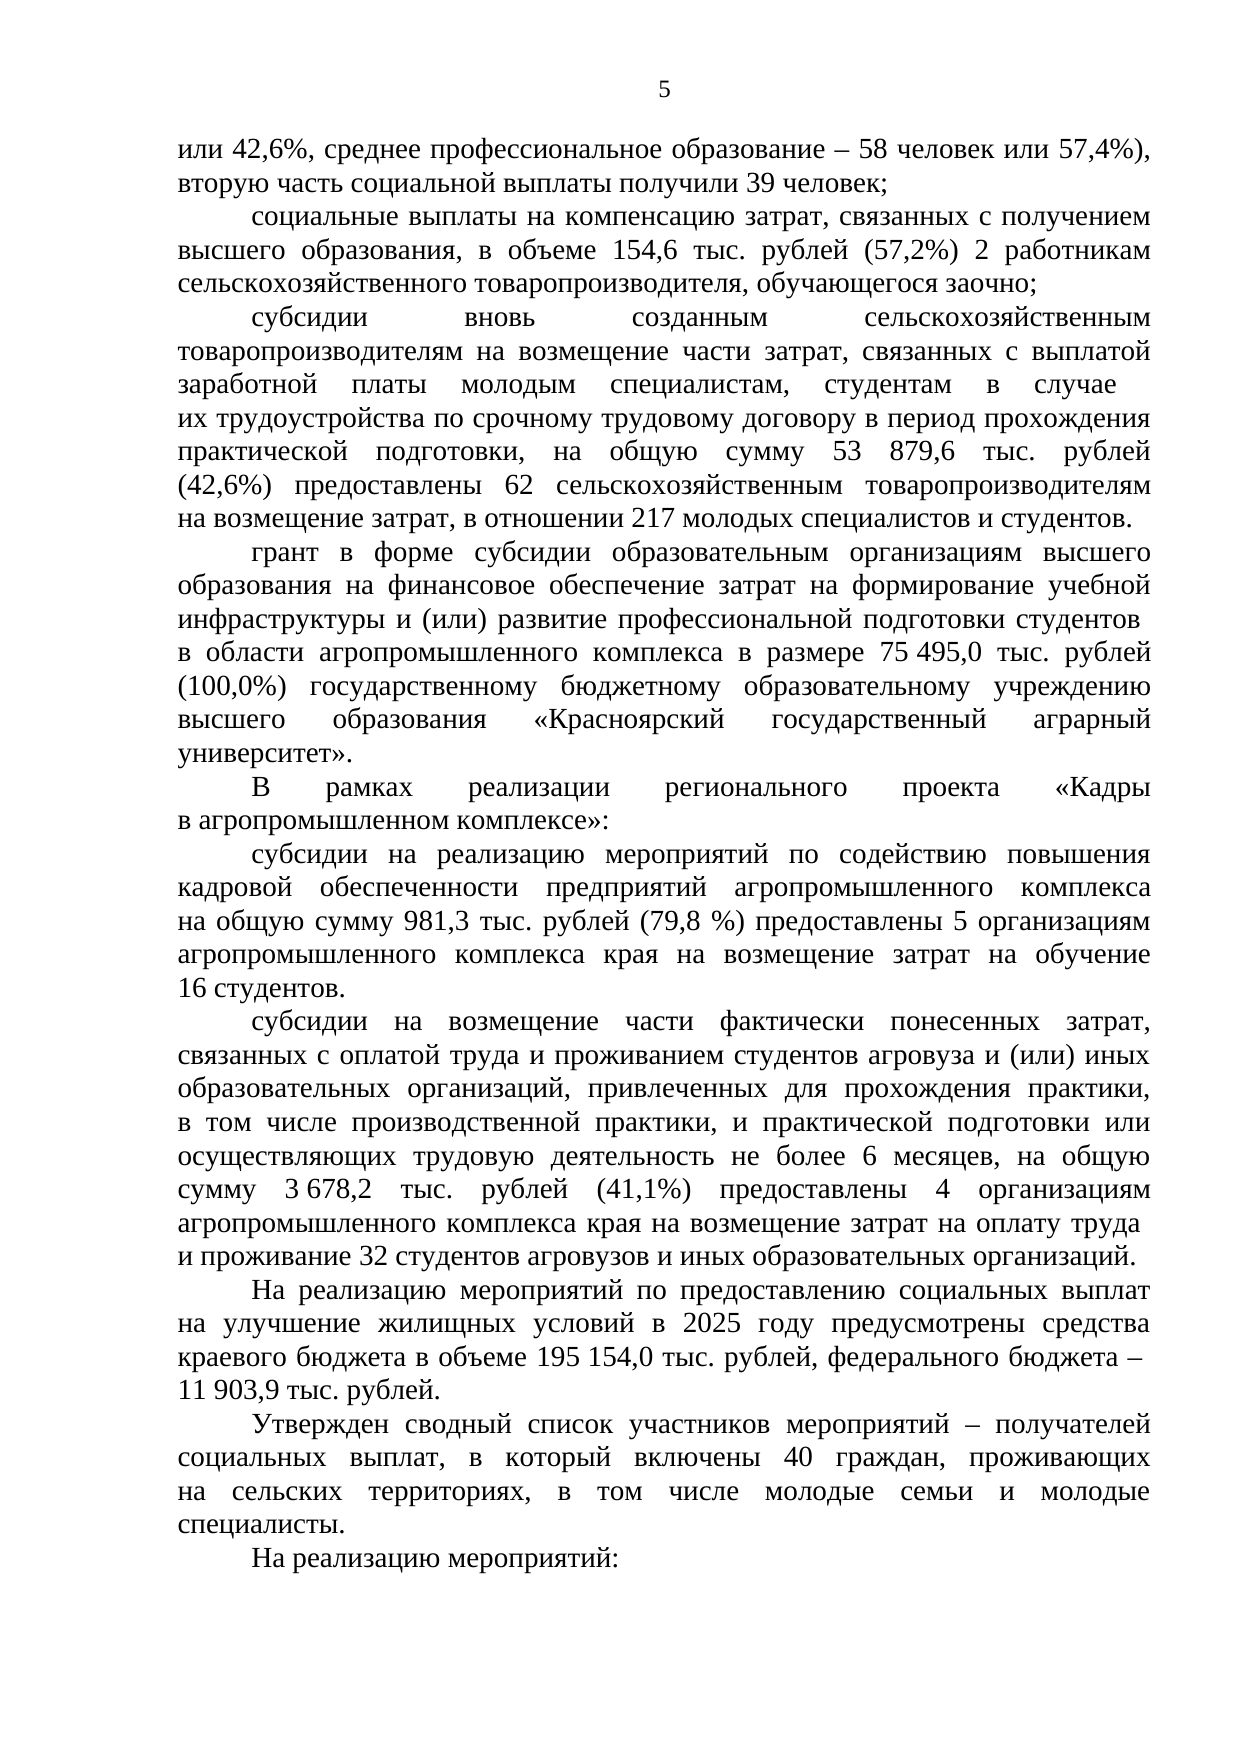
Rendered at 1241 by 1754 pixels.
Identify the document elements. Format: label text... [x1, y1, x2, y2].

text субсидии на возмещение части фактически понесенных затрат, связанных с оплатой труда и проживанием студентов агровуза и (или) иных образовательных организаций, привлеченных для прохождения практики, в том числе производственной практики, и практической подготовки или осуществляющих трудовую деятельность не более 6 месяцев, на общую сумму 3 678,2 тыс. рублей (41,1%) предоставлены 4 организациям агропромышленного комплекса края на возмещение затрат на оплату труда и проживание 32 студентов агровузов и иных образовательных организаций. [177, 1003, 1152, 1272]
text субсидии вновь созданным сельскохозяйственным товаропроизводителям на возмещение части затрат, связанных с выплатой заработной платы молодым специалистам, студентам в случае их трудоустройства по срочному трудовому договору в период прохождения практической подготовки, на общую сумму 53 879,6 тыс. рублей (42,6%) предоставлены 62 сельскохозяйственным товаропроизводителям на возмещение затрат, в отношении 217 молодых специалистов и студентов. [177, 299, 1152, 534]
text субсидии на реализацию мероприятий по содействию повышения кадровой обеспеченности предприятий агропромышленного комплекса на общую сумму 981,3 тыс. рублей (79,8 %) предоставлены 5 организациям агропромышленного комплекса края на возмещение затрат на обучение 16 студентов. [177, 836, 1152, 1003]
text социальные выплаты на компенсацию затрат, связанных с получением высшего образования, в объеме 154,6 тыс. рублей (57,2%) 2 работникам сельскохозяйственного товаропроизводителя, обучающегося заочно; [177, 198, 1152, 299]
text грант в форме субсидии образовательным организациям высшего образования на финансовое обеспечение затрат на формирование учебной инфраструктуры и (или) развитие профессиональной подготовки студентов в области агропромышленного комплекса в размере 75 495,0 тыс. рублей (100,0%) государственному бюджетному образовательному учреждению высшего образования «Красноярский государственный аграрный университет». [177, 534, 1152, 769]
text На реализацию мероприятий: [177, 1540, 1152, 1574]
text В рамках реализации регионального проекта «Кадры в агропромышленном комплексе»: [177, 769, 1152, 836]
text Утвержден сводный список участников мероприятий – получателей социальных выплат, в который включены 40 граждан, проживающих на сельских территориях, в том числе молодые семьи и молодые специалисты. [177, 1406, 1152, 1540]
text На реализацию мероприятий по предоставлению социальных выплат на улучшение жилищных условий в 2025 году предусмотрены средства краевого бюджета в объеме 195 154,0 тыс. рублей, федерального бюджета – 11 903,9 тыс. рублей. [177, 1272, 1152, 1406]
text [177, 131, 1152, 198]
